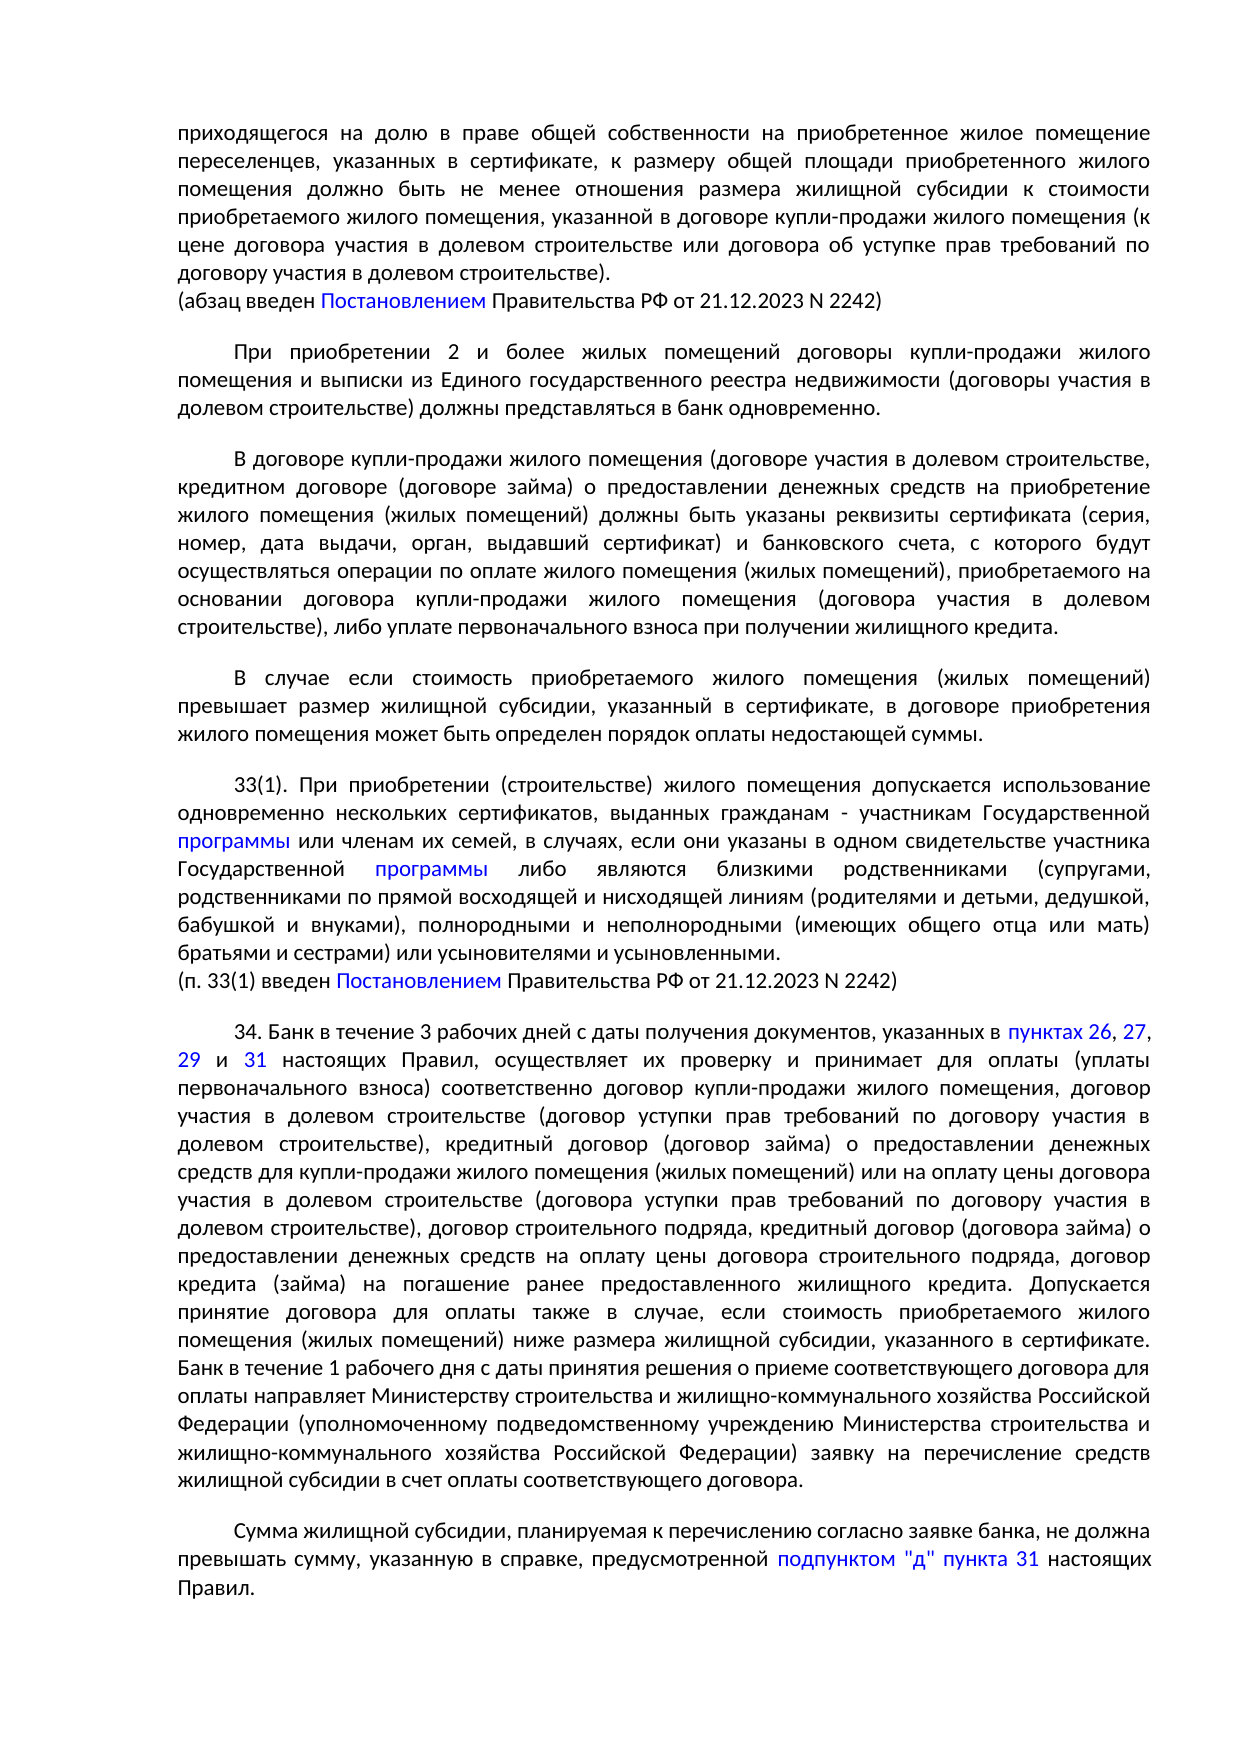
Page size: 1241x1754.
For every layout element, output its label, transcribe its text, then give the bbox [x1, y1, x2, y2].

text 34. Банк в течение 3 рабочих дней с даты получения документов, указанных в пунктах 26, 27, 29 и 31 настоящих Правил, осуществляет их проверку и принимает для оплаты (уплаты первоначального взноса) соответственно договор купли-продажи жилого помещения, договор участия в долевом строительстве (договор уступки прав требований по договору участия в долевом строительстве), кредитный договор (договор займа) о предоставлении денежных средств для купли-продажи жилого помещения (жилых помещений) или на оплату цены договора участия в долевом строительстве (договора уступки прав требований по договору участия в долевом строительстве), договор строительного подряда, кредитный договор (договора займа) о предоставлении денежных средств на оплату цены договора строительного подряда, договор кредита (займа) на погашение ранее предоставленного жилищного кредита. Допускается принятие договора для оплаты также в случае, если стоимость приобретаемого жилого помещения (жилых помещений) ниже размера жилищной субсидии, указанного в сертификате. Банк в течение 1 рабочего дня с даты принятия решения о приеме соответствующего договора для оплаты направляет Министерству строительства и жилищно-коммунального хозяйства Российской Федерации (уполномоченному подведомственному учреждению Министерства строительства и жилищно-коммунального хозяйства Российской Федерации) заявку на перечисление средств жилищной субсидии в счет оплаты соответствующего договора. [177, 1017, 1152, 1494]
text (п. 33(1) введен Постановлением Правительства РФ от 21.12.2023 N 2242) [177, 966, 1152, 994]
text При приобретении 2 и более жилых помещений договоры купли-продажи жилого помещения и выписки из Единого государственного реестра недвижимости (договоры участия в долевом строительстве) должны представляться в банк одновременно. [177, 337, 1152, 421]
text Сумма жилищной субсидии, планируемая к перечислению согласно заявке банка, не должна превышать сумму, указанную в справке, предусмотренной подпунктом "д" пункта 31 настоящих Правил. [177, 1517, 1152, 1601]
text В случае если стоимость приобретаемого жилого помещения (жилых помещений) превышает размер жилищной субсидии, указанный в сертификате, в договоре приобретения жилого помещения может быть определен порядок оплаты недостающей суммы. [177, 663, 1152, 747]
text 33(1). При приобретении (строительстве) жилого помещения допускается использование одновременно нескольких сертификатов, выданных гражданам - участникам Государственной программы или членам их семей, в случаях, если они указаны в одном свидетельстве участника Государственной программы либо являются близкими родственниками (супругами, родственниками по прямой восходящей и нисходящей линиям (родителями и детьми, дедушкой, бабушкой и внуками), полнородными и неполнородными (имеющих общего отца или мать) братьями и сестрами) или усыновителями и усыновленными. [177, 770, 1152, 966]
text В договоре купли-продажи жилого помещения (договоре участия в долевом строительстве, кредитном договоре (договоре займа) о предоставлении денежных средств на приобретение жилого помещения (жилых помещений) должны быть указаны реквизиты сертификата (серия, номер, дата выдачи, орган, выдавший сертификат) и банковского счета, с которого будут осуществляться операции по оплате жилого помещения (жилых помещений), приобретаемого на основании договора купли-продажи жилого помещения (договора участия в долевом строительстве), либо уплате первоначального взноса при получении жилищного кредита. [177, 444, 1152, 640]
text (абзац введен Постановлением Правительства РФ от 21.12.2023 N 2242) [177, 286, 1152, 314]
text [177, 118, 1152, 286]
